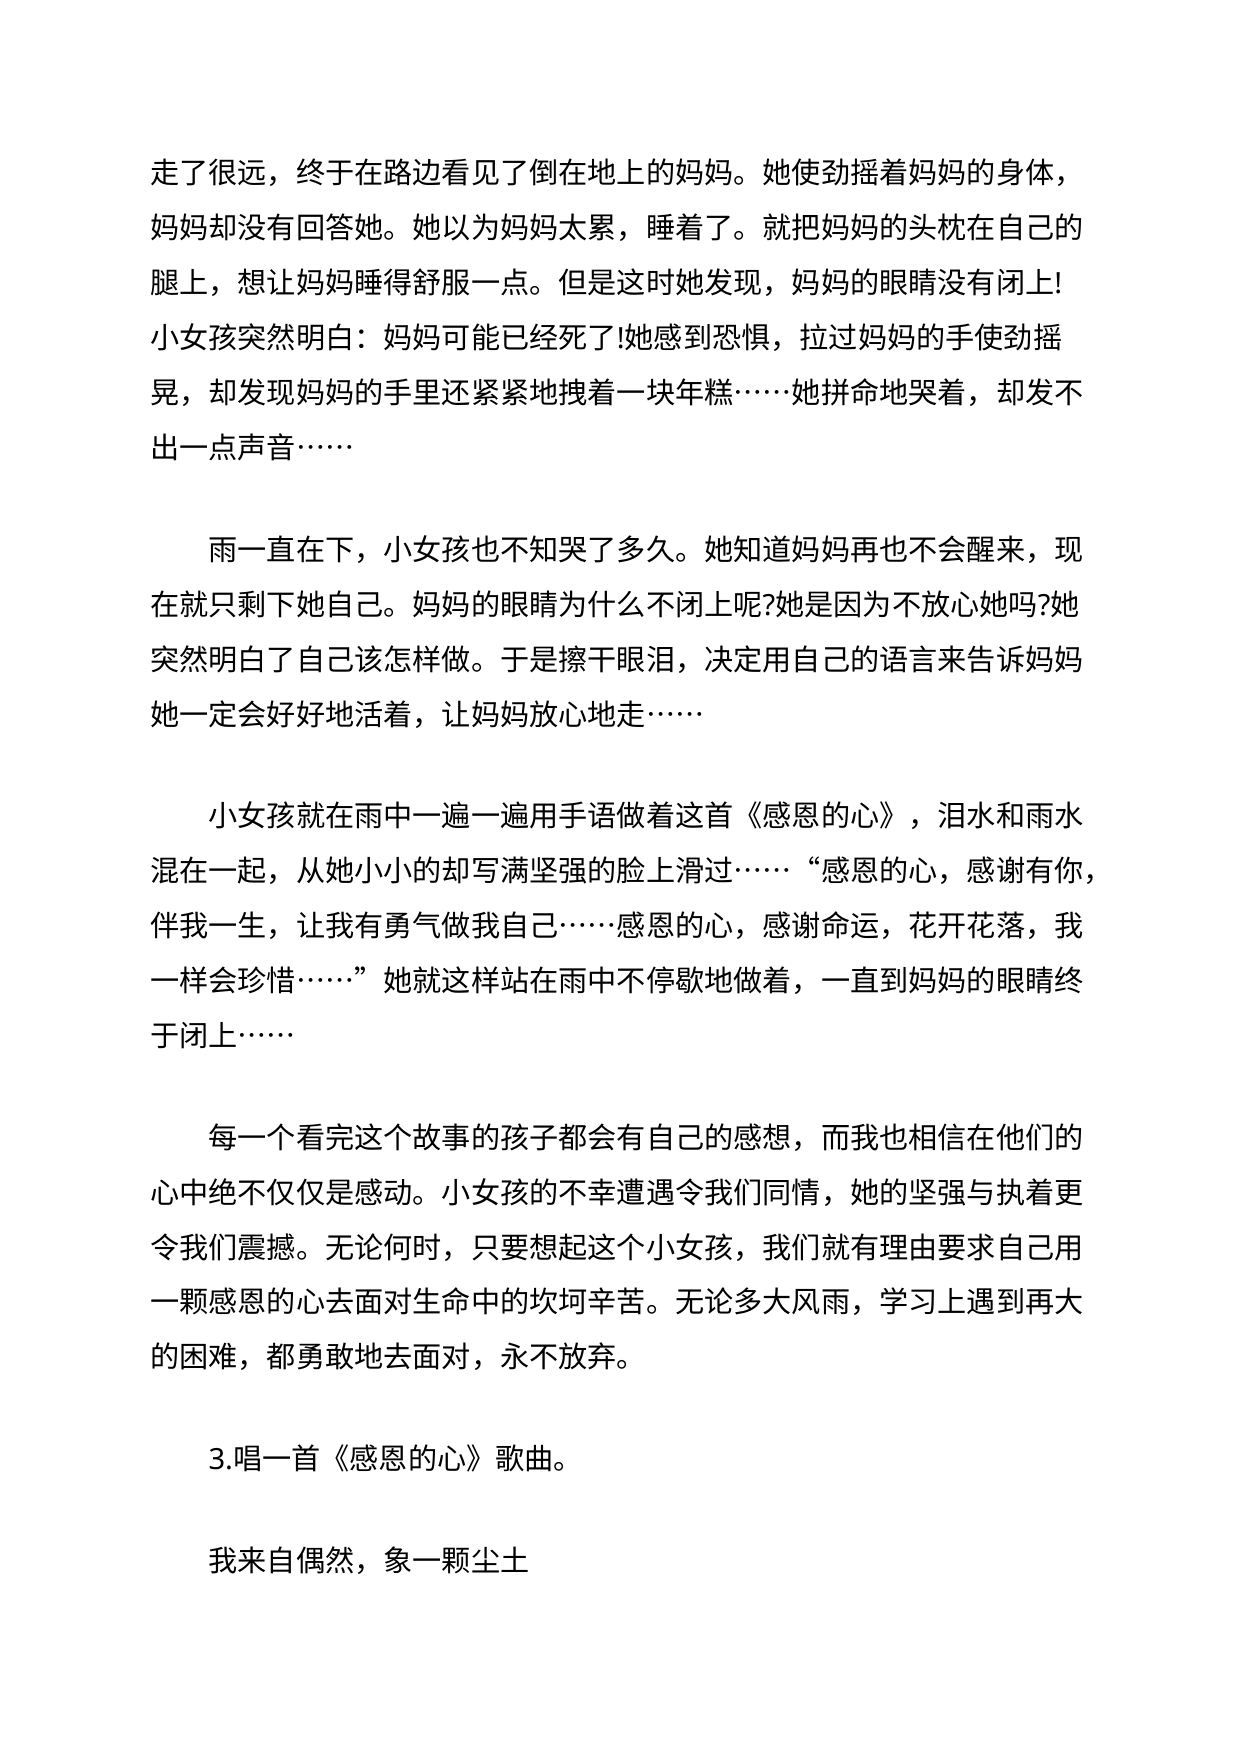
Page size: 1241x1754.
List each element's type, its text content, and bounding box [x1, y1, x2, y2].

text 小女孩就在雨中一遍一遍用手语做着这首《感恩的心》，泪水和雨水混在一起，从她小小的却写满坚强的脸上滑过……“感恩的心，感谢有你，伴我一生，让我有勇气做我自己……感恩的心，感谢命运，花开花落，我一样会珍惜……”她就这样站在雨中不停歇地做着，一直到妈妈的眼睛终于闭上…… [150, 793, 1090, 1055]
text 3.唱一首《感恩的心》歌曲。 [150, 1436, 1090, 1478]
text 雨一直在下，小女孩也不知哭了多久。她知道妈妈再也不会醒来，现在就只剩下她自己。妈妈的眼睛为什么不闭上呢?她是因为不放心她吗?她突然明白了自己该怎样做。于是擦干眼泪，决定用自己的语言来告诉妈妈她一定会好好地活着，让妈妈放心地走…… [150, 526, 1090, 733]
text 每一个看完这个故事的孩子都会有自己的感想，而我也相信在他们的心中绝不仅仅是感动。小女孩的不幸遭遇令我们同情，她的坚强与执着更令我们震撼。无论何时，只要想起这个小女孩，我们就有理由要求自己用一颗感恩的心去面对生命中的坎坷辛苦。无论多大风雨，学习上遇到再大的困难，都勇敢地去面对，永不放弃。 [150, 1114, 1090, 1376]
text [150, 150, 1090, 467]
text 我来自偶然，象一颗尘土 [150, 1538, 1090, 1580]
